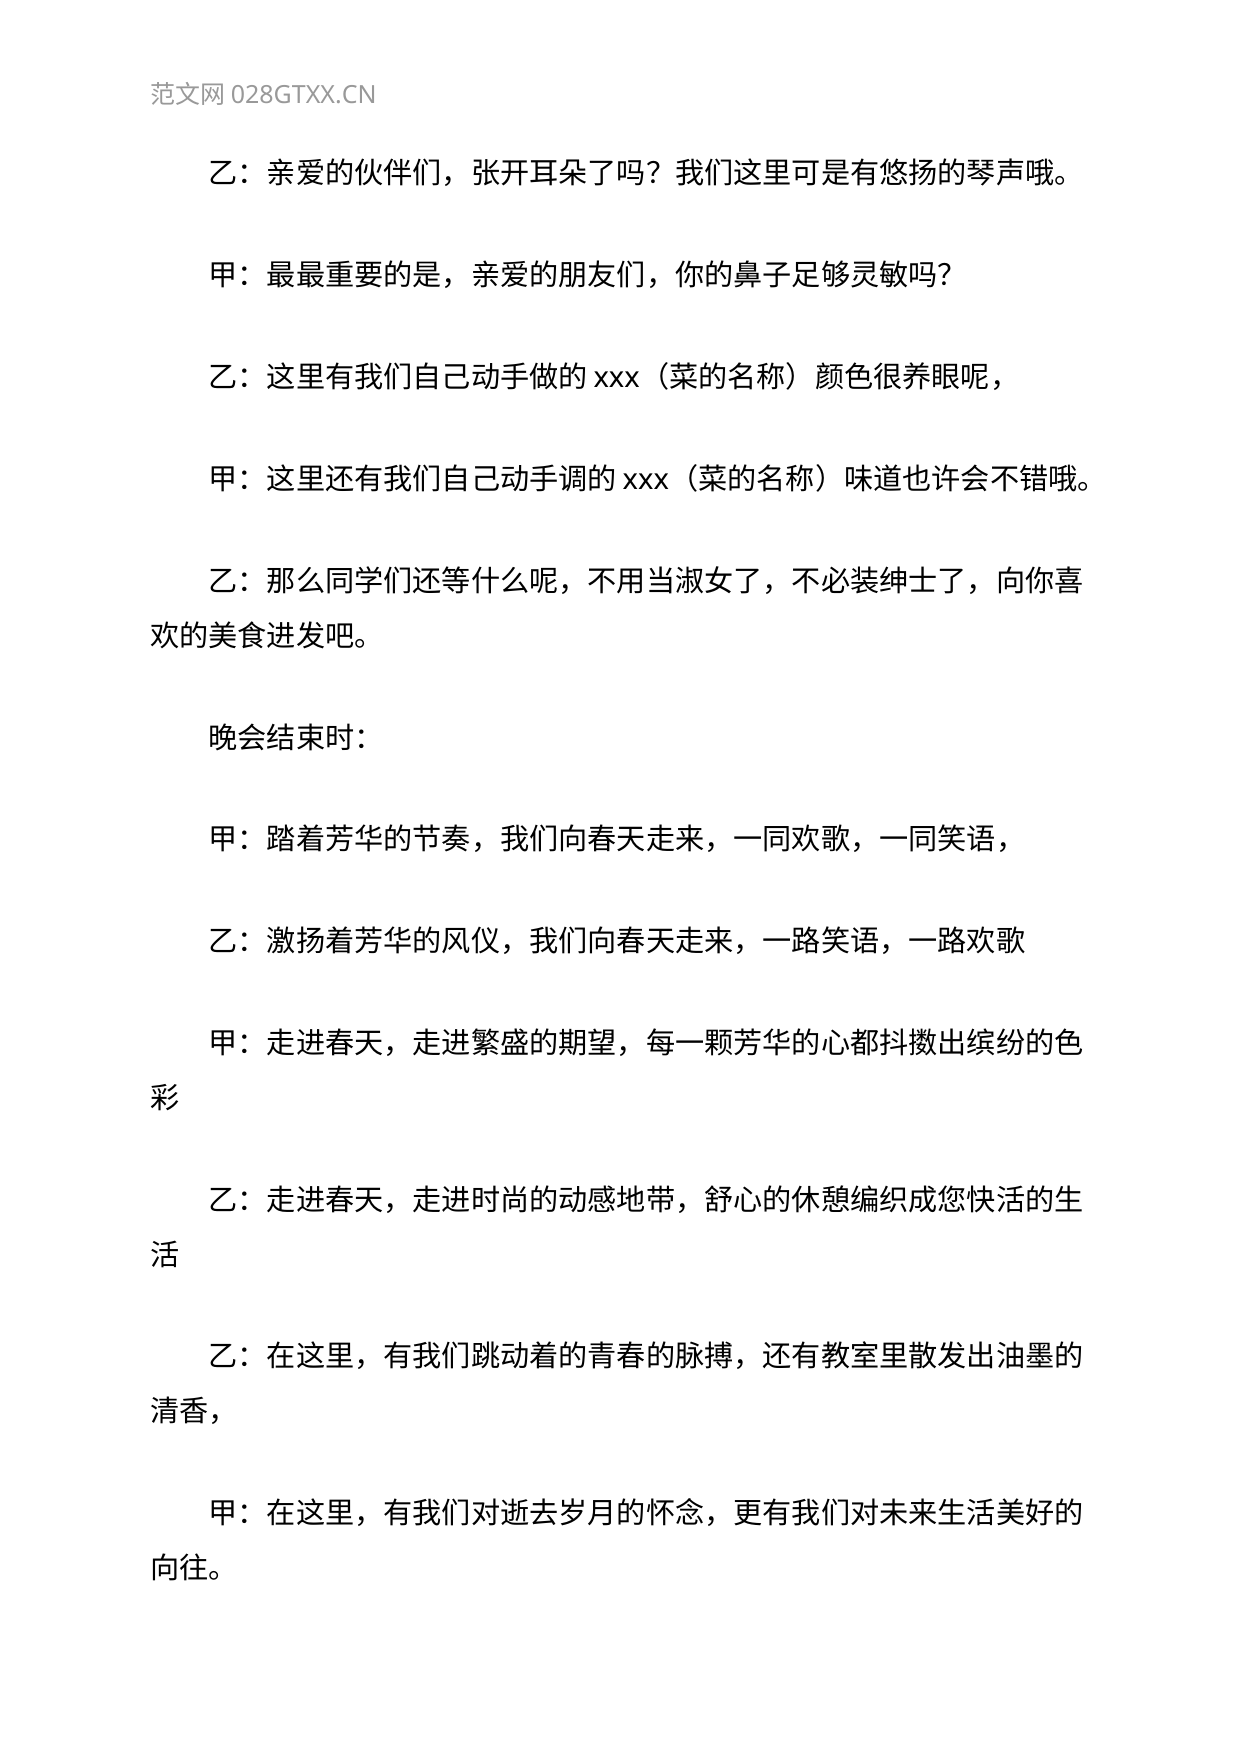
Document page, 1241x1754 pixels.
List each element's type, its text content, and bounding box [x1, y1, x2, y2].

text 乙：这里有我们自己动手做的xxx（菜的名称）颜色很养眼呢， [150, 353, 1090, 396]
text 甲：走进春天，走进繁盛的期望，每一颗芳华的心都抖擞出缤纷的色彩 [150, 1019, 1090, 1117]
text 甲：这里还有我们自己动手调的xxx（菜的名称）味道也许会不错哦。 [150, 456, 1090, 498]
text 乙：那么同学们还等什么呢，不用当淑女了，不必装绅士了，向你喜欢的美食进发吧。 [150, 557, 1090, 655]
text 晚会结束时： [150, 714, 1090, 756]
text 甲：在这里，有我们对逝去岁月的怀念，更有我们对未来生活美好的向往。 [150, 1489, 1090, 1587]
text 甲：踏着芳华的节奏，我们向春天走来，一同欢歌，一同笑语， [150, 816, 1090, 858]
text 乙：在这里，有我们跳动着的青春的脉搏，还有教室里散发出油墨的清香， [150, 1333, 1090, 1430]
text 乙：走进春天，走进时尚的动感地带，舒心的休憩编织成您快活的生活 [150, 1176, 1090, 1273]
text 甲：最最重要的是，亲爱的朋友们，你的鼻子足够灵敏吗？ [150, 252, 1090, 294]
text 乙：激扬着芳华的风仪，我们向春天走来，一路笑语，一路欢歌 [150, 918, 1090, 960]
text 乙：亲爱的伙伴们，张开耳朵了吗？我们这里可是有悠扬的琴声哦。 [150, 150, 1090, 192]
